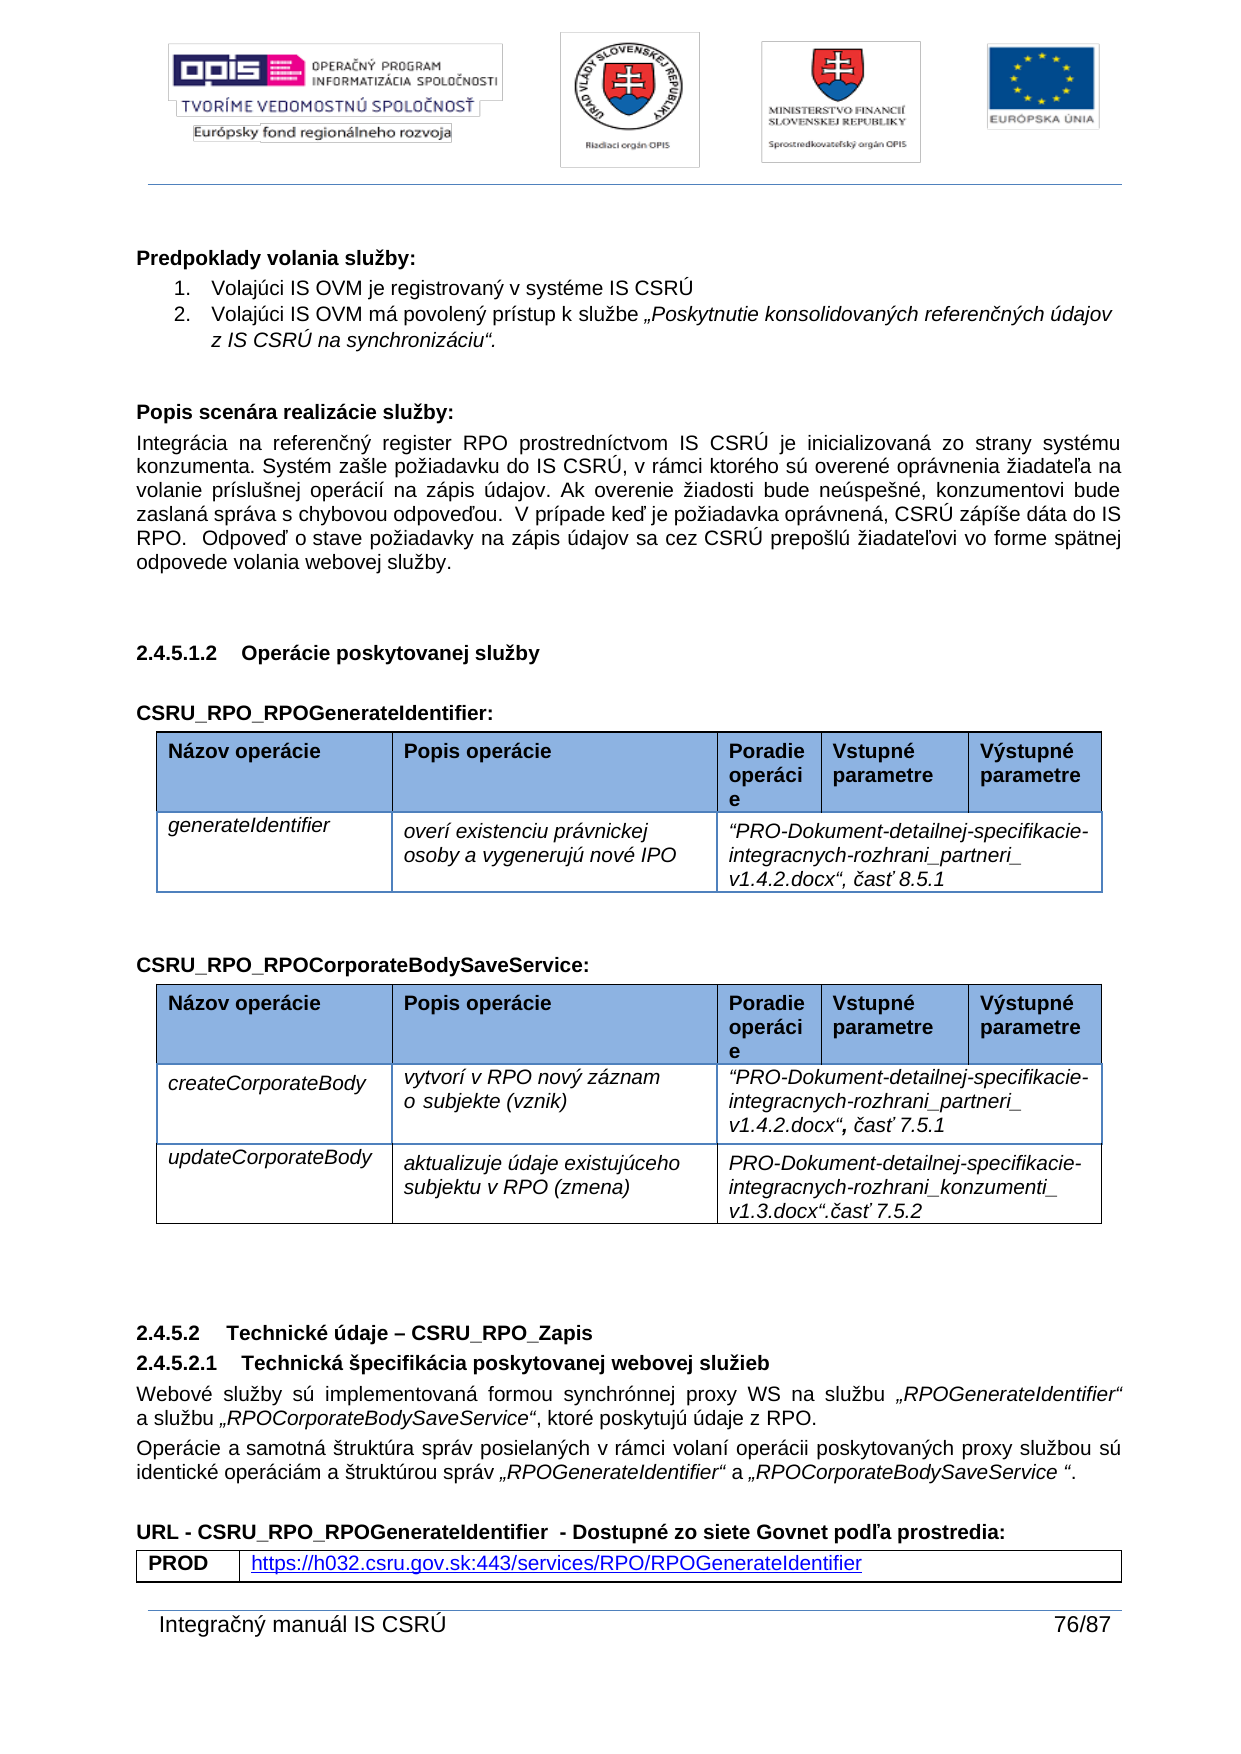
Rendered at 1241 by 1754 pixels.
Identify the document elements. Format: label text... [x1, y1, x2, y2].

text Integrácia na referenčný register RPO prostredníctvom IS CSRÚ je inicializovaná zo strany systému konzumenta. Systém zašle požiadavku do IS CSRÚ, v rámci ktorého sú overené oprávnenia žiadateľa na volanie príslušnej operácií na zápis údajov. Ak overenie žiadosti bude neúspešné, konzumentovi bude zaslaná správa s chybovou odpoveďou. V prípade keď je požiadavka oprávnená, CSRÚ zápíše dáta do IS RPO. Odpoveď o stave požiadavky na zápis údajov sa cez CSRÚ prepošlú žiadateľovi vo forme spätnej odpovede volania webovej služby. [136, 430, 1122, 574]
text CSRU_RPO_RPOGenerateIdentifier: [136, 701, 1122, 725]
text Popis scenára realizácie služby: [136, 400, 1122, 424]
subtitle Technické údaje – CSRU_RPO_Zapis [136, 1321, 1122, 1345]
list Volajúci IS OVM je registrovaný v systéme IS CSRÚ [174, 276, 1122, 300]
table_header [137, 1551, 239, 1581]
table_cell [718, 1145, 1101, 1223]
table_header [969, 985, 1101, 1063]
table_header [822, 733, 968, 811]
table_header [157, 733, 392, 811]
text Webové služby sú implementovaná formou synchrónnej proxy WS na službu „RPOGenerateIdentifier“ a službu „RPOCorporateBodySaveService“, ktoré poskytujú údaje z RPO. [136, 1381, 1122, 1429]
text Operácie a samotná štruktúra správ posielaných v rámci volaní operácii poskytovaných proxy službou sú identické operáciám a štruktúrou správ „RPOGenerateIdentifier“ a „RPOCorporateBodySaveService “. [136, 1436, 1122, 1483]
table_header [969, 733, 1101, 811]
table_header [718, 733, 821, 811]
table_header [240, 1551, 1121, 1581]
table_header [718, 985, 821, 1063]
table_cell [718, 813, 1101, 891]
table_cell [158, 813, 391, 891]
subtitle Operácie poskytovanej služby [136, 641, 1122, 665]
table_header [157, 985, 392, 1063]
list Volajúci IS OVM má povolený prístup k službe „Poskytnutie konsolidovaných referenčných údajov z IS CSRÚ na synchronizáciu“. [174, 302, 1122, 351]
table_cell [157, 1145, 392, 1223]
subtitle Technická špecifikácia poskytovanej webovej služieb [136, 1351, 1122, 1375]
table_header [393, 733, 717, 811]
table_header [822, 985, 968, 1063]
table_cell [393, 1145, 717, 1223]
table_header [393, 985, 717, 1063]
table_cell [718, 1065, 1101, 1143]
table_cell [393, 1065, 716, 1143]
text CSRU_RPO_RPOCorporateBodySaveService: [136, 953, 1122, 977]
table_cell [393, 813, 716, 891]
text Predpoklady volania služby: [136, 246, 1122, 269]
text URL - CSRU_RPO_RPOGenerateIdentifier - Dostupné zo siete Govnet podľa prostredia: [136, 1520, 1122, 1544]
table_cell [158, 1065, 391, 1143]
